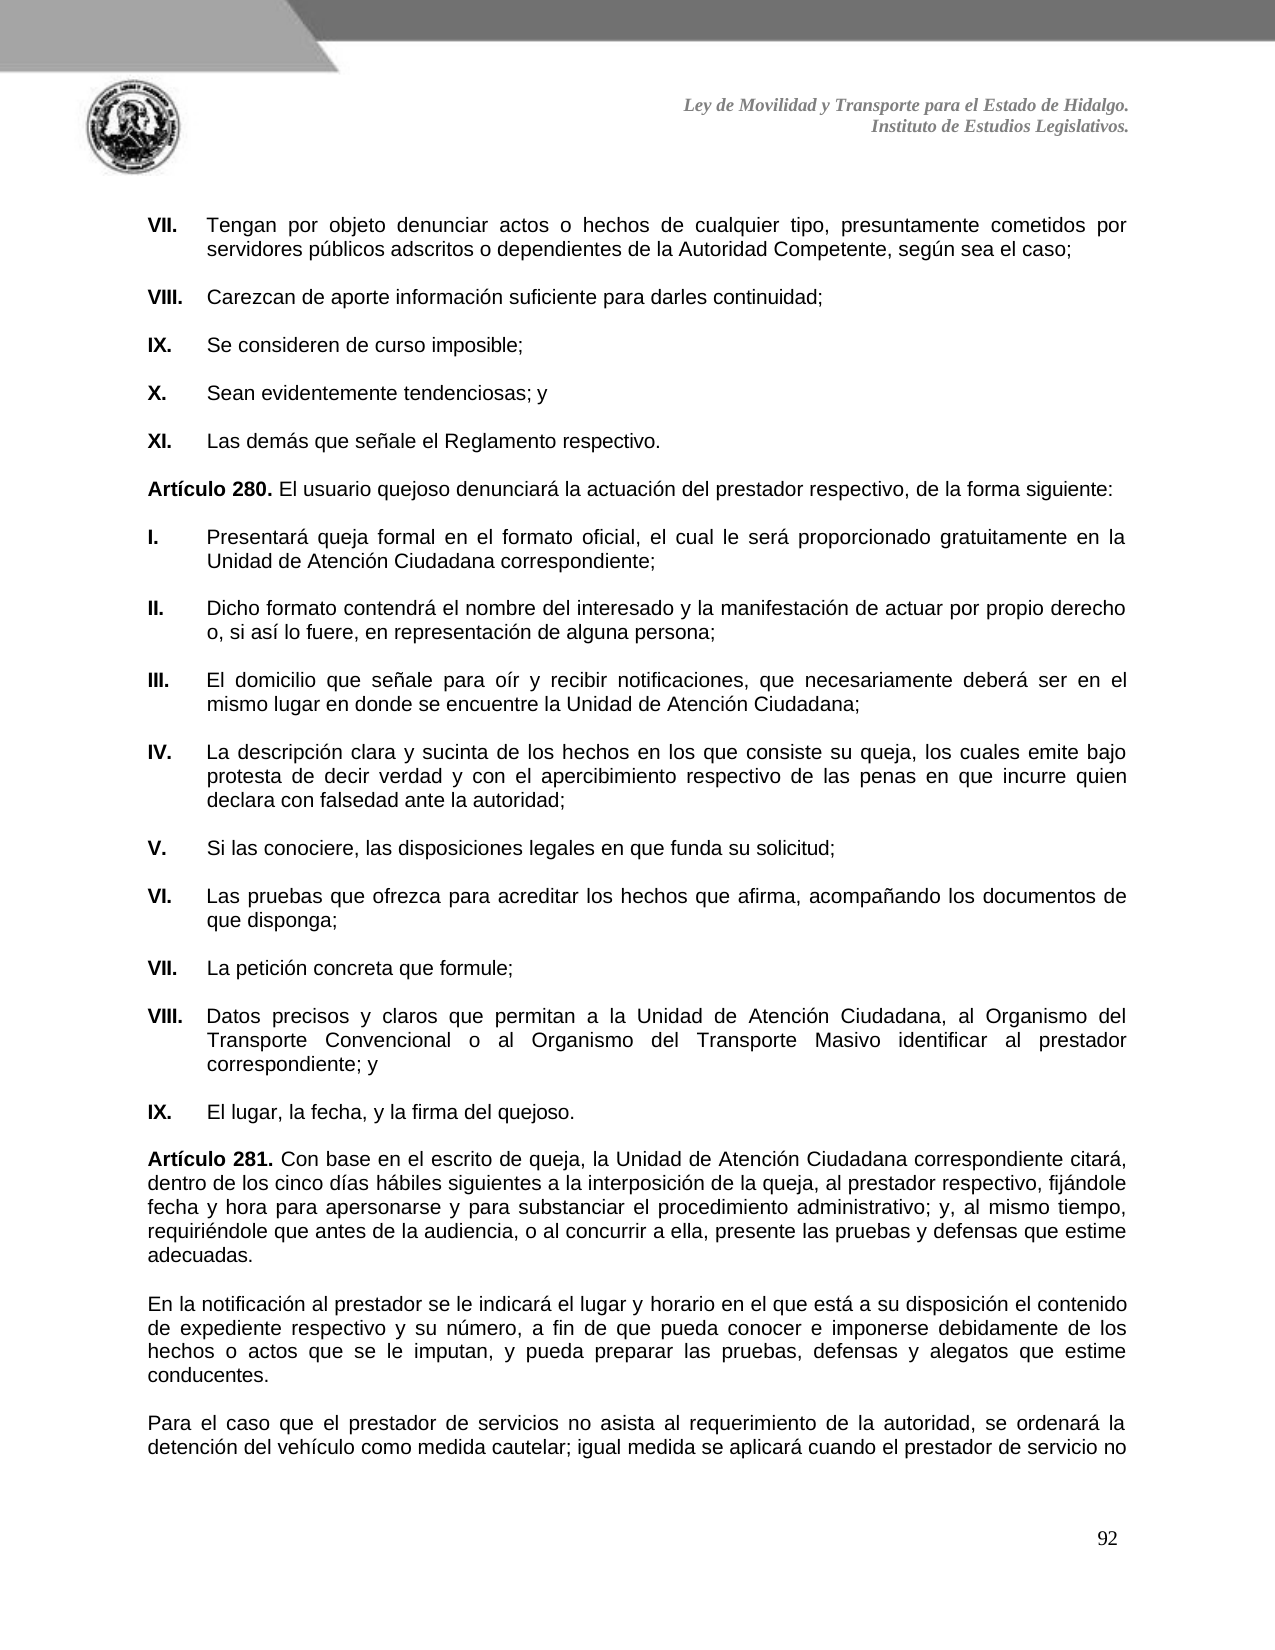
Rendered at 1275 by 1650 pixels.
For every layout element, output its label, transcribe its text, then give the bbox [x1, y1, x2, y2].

list Las pruebas que ofrezca para acreditar los hechos que afirma, acompañando los documentos de que disponga; [147, 884, 1128, 932]
list Datos precisos y claros que permitan a la Unidad de Atención Ciudadana, al Organismo del Transporte Convencional o al Organismo del Transporte Masivo identificar al prestador correspondiente; y [147, 1004, 1128, 1076]
text Artículo 281. Con base en el escrito de queja, la Unidad de Atención Ciudadana correspondiente citará, dentro de los cinco días hábiles siguientes a la interposición de la queja, al prestador respectivo, fijándole fecha y hora para apersonarse y para substanciar el procedimiento administrativo; y, al mismo tiempo, requiriéndole que antes de la audiencia, o al concurrir a ella, presente las pruebas y defensas que estime adecuadas. [147, 1147, 1128, 1267]
picture [0, 0, 1275, 176]
list Las demás que señale el Reglamento respectivo. [147, 428, 1139, 452]
list Sean evidentemente tendenciosas; y [147, 381, 1139, 404]
text En la notificación al prestador se le indicará el lugar y horario en el que está a su disposición el contenido de expediente respectivo y su número, a fin de que pueda conocer e imponerse debidamente de los hechos o actos que se le imputan, y pueda preparar las pruebas, defensas y alegatos que estime conducentes. [147, 1291, 1128, 1387]
list La descripción clara y sucinta de los hechos en los que consiste su queja, los cuales emite bajo protesta de decir verdad y con el apercibimiento respectivo de las penas en que incurre quien declara con falsedad ante la autoridad; [147, 740, 1128, 812]
list Si las conociere, las disposiciones legales en que funda su solicitud; [147, 836, 1139, 860]
text Artículo 280. El usuario quejoso denunciará la actuación del prestador respectivo, de la forma siguiente: [147, 477, 1139, 501]
list Tengan por objeto denunciar actos o hechos de cualquier tipo, presuntamente cometidos por servidores públicos adscritos o dependientes de la Autoridad Competente, según sea el caso; [147, 213, 1128, 261]
list El lugar, la fecha, y la firma del quejoso. [147, 1100, 1139, 1124]
text Para el caso que el prestador de servicios no asista al requerimiento de la autoridad, se ordenará la detención del vehículo como medida cautelar; igual medida se aplicará cuando el prestador de servicio no [147, 1411, 1127, 1459]
list Presentará queja formal en el formato oficial, el cual le será proporcionado gratuitamente en la Unidad de Atención Ciudadana correspondiente; [147, 524, 1127, 572]
list La petición concreta que formule; [147, 956, 1139, 980]
list El domicilio que señale para oír y recibir notificaciones, que necesariamente deberá ser en el mismo lugar en donde se encuentre la Unidad de Atención Ciudadana; [147, 668, 1128, 716]
list Se consideren de curso imposible; [147, 332, 1139, 356]
list Dicho formato contendrá el nombre del interesado y la manifestación de actuar por propio derecho o, si así lo fuere, en representación de alguna persona; [147, 596, 1128, 644]
list Carezcan de aporte información suficiente para darles continuidad; [147, 285, 1139, 309]
